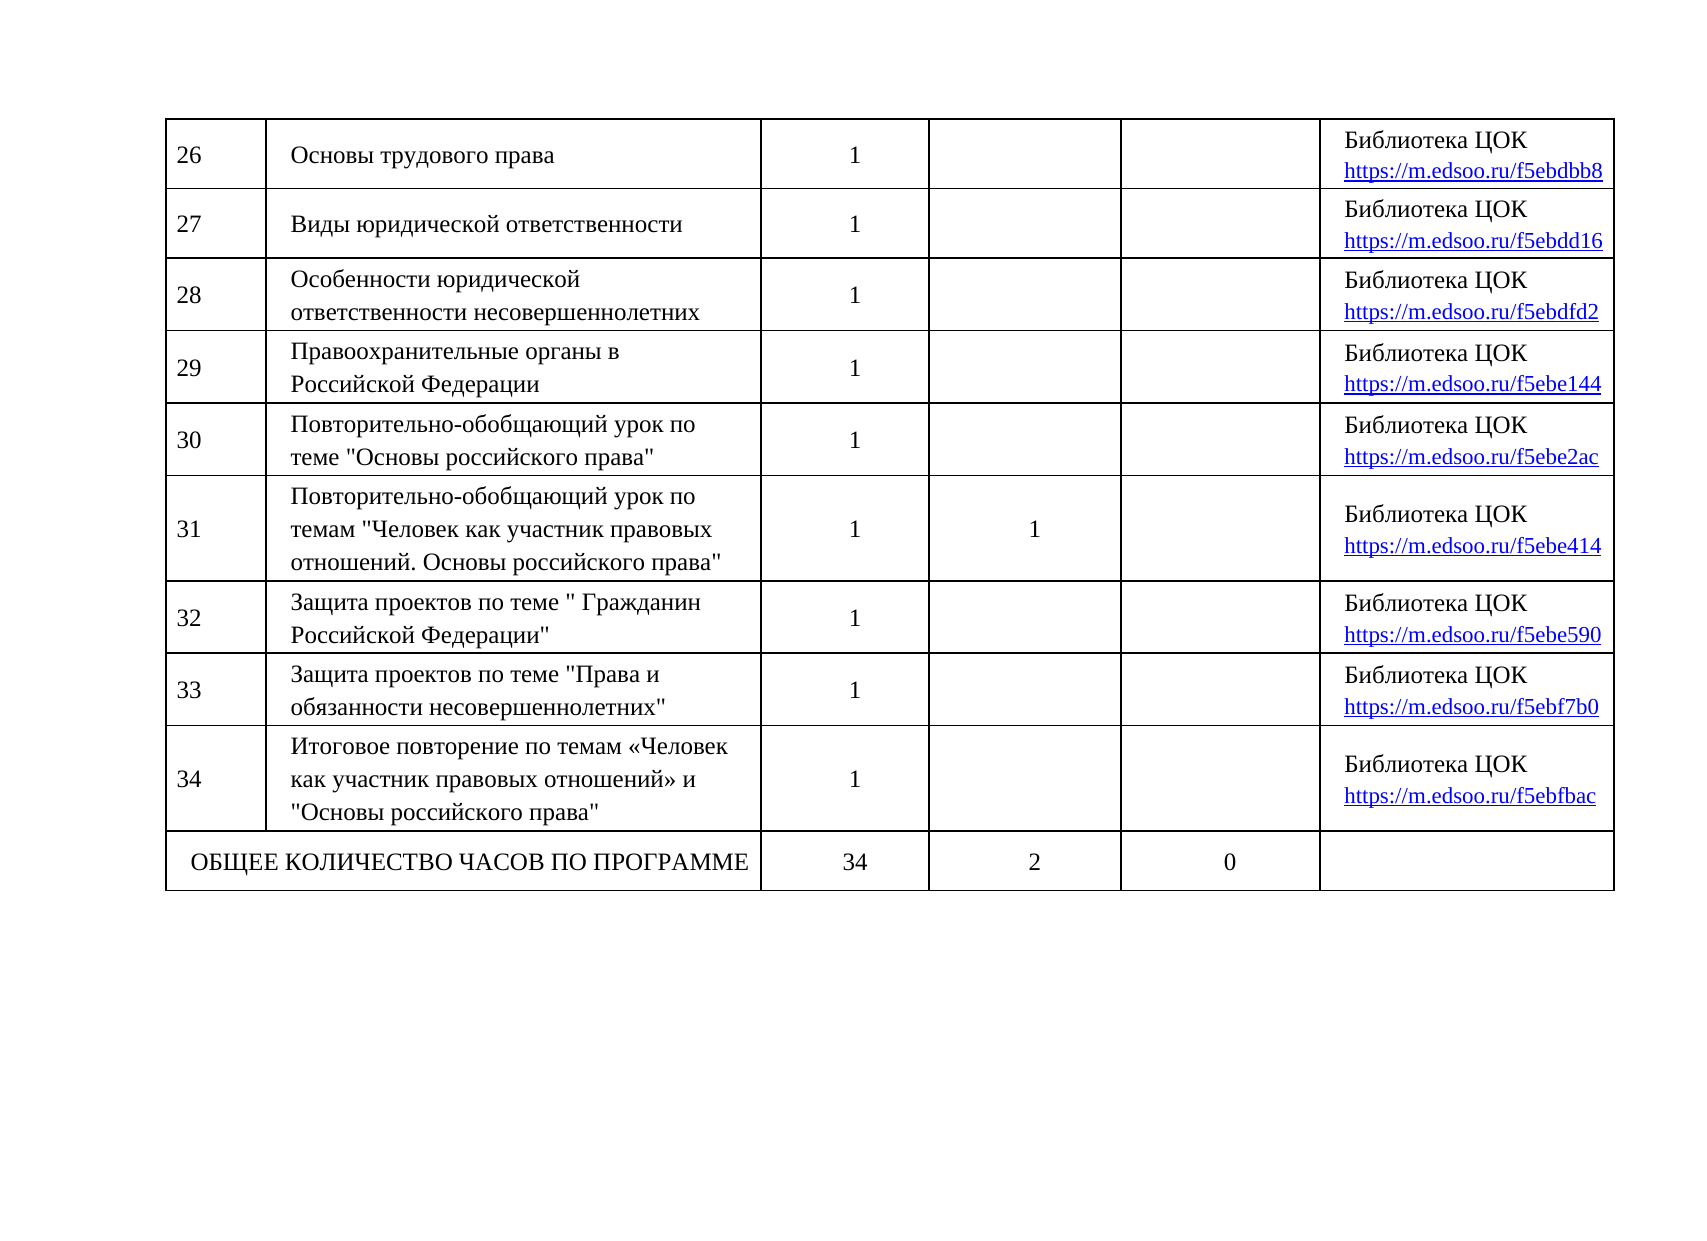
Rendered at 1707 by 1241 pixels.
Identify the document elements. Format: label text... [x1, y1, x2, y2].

table_cell Библиотека ЦОК https://m.edsoo.ru/f5ebe590 [1321, 582, 1613, 652]
table_cell Повторительно-обобщающий урок по теме "Основы российского права" [267, 404, 760, 474]
table_cell 1 [762, 120, 928, 188]
table_cell [1122, 120, 1319, 188]
table_cell 28 [167, 259, 265, 330]
table_cell 1 [762, 259, 928, 330]
table_cell Библиотека ЦОК https://m.edsoo.ru/f5ebfbac [1321, 726, 1613, 830]
table_cell Библиотека ЦОК https://m.edsoo.ru/f5ebf7b0 [1321, 654, 1613, 725]
table_cell 1 [930, 476, 1120, 580]
table_cell Правоохранительные органы в Российской Федерации [267, 331, 760, 402]
table_cell [930, 120, 1120, 188]
table_cell 34 [762, 832, 928, 889]
table_cell [1122, 404, 1319, 474]
table_cell [1122, 476, 1319, 580]
table_cell [930, 331, 1120, 402]
table_cell Библиотека ЦОК https://m.edsoo.ru/f5ebe144 [1321, 331, 1613, 402]
table_cell Итоговое повторение по темам «Человек как участник правовых отношений» и "Основы российского права" [267, 726, 760, 830]
table_cell [930, 726, 1120, 830]
table_cell [1122, 189, 1319, 257]
table_cell Библиотека ЦОК https://m.edsoo.ru/f5ebdbb8 [1321, 120, 1613, 188]
table_cell 1 [762, 476, 928, 580]
table_cell 31 [167, 476, 265, 580]
table_cell [1122, 654, 1319, 725]
table_cell 26 [167, 120, 265, 188]
table_cell [930, 404, 1120, 474]
table_cell [930, 582, 1120, 652]
table_cell [1122, 726, 1319, 830]
table_cell 1 [762, 726, 928, 830]
table_cell Защита проектов по теме " Гражданин Российской Федерации" [267, 582, 760, 652]
table_cell 1 [762, 582, 928, 652]
table_cell 27 [167, 189, 265, 257]
table_cell 1 [762, 331, 928, 402]
table_cell Библиотека ЦОК https://m.edsoo.ru/f5ebe414 [1321, 476, 1613, 580]
table_cell 1 [762, 189, 928, 257]
table_cell Повторительно-обобщающий урок по темам "Человек как участник правовых отношений. Основы российского права" [267, 476, 760, 580]
table_cell 33 [167, 654, 265, 725]
table_cell ОБЩЕЕ КОЛИЧЕСТВО ЧАСОВ ПО ПРОГРАММЕ [167, 832, 760, 889]
table_cell [930, 259, 1120, 330]
table_cell [930, 654, 1120, 725]
table_cell Библиотека ЦОК https://m.edsoo.ru/f5ebdfd2 [1321, 259, 1613, 330]
table_cell [1321, 832, 1613, 889]
table_cell 30 [167, 404, 265, 474]
table_cell 29 [167, 331, 265, 402]
table_cell 1 [762, 654, 928, 725]
table_cell Особенности юридической ответственности несовершеннолетних [267, 259, 760, 330]
table_cell [1122, 259, 1319, 330]
table_cell Библиотека ЦОК https://m.edsoo.ru/f5ebe2ac [1321, 404, 1613, 474]
table_cell Защита проектов по теме "Права и обязанности несовершеннолетних" [267, 654, 760, 725]
table_cell [930, 189, 1120, 257]
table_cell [267, 120, 760, 188]
table_cell [1122, 331, 1319, 402]
table_cell 0 [1122, 832, 1319, 889]
table_cell Библиотека ЦОК https://m.edsoo.ru/f5ebdd16 [1321, 189, 1613, 257]
table_cell 34 [167, 726, 265, 830]
table_cell Виды юридической ответственности [267, 189, 760, 257]
table_cell 32 [167, 582, 265, 652]
table_cell 2 [930, 832, 1120, 889]
table_cell 1 [762, 404, 928, 474]
table_cell [1122, 582, 1319, 652]
